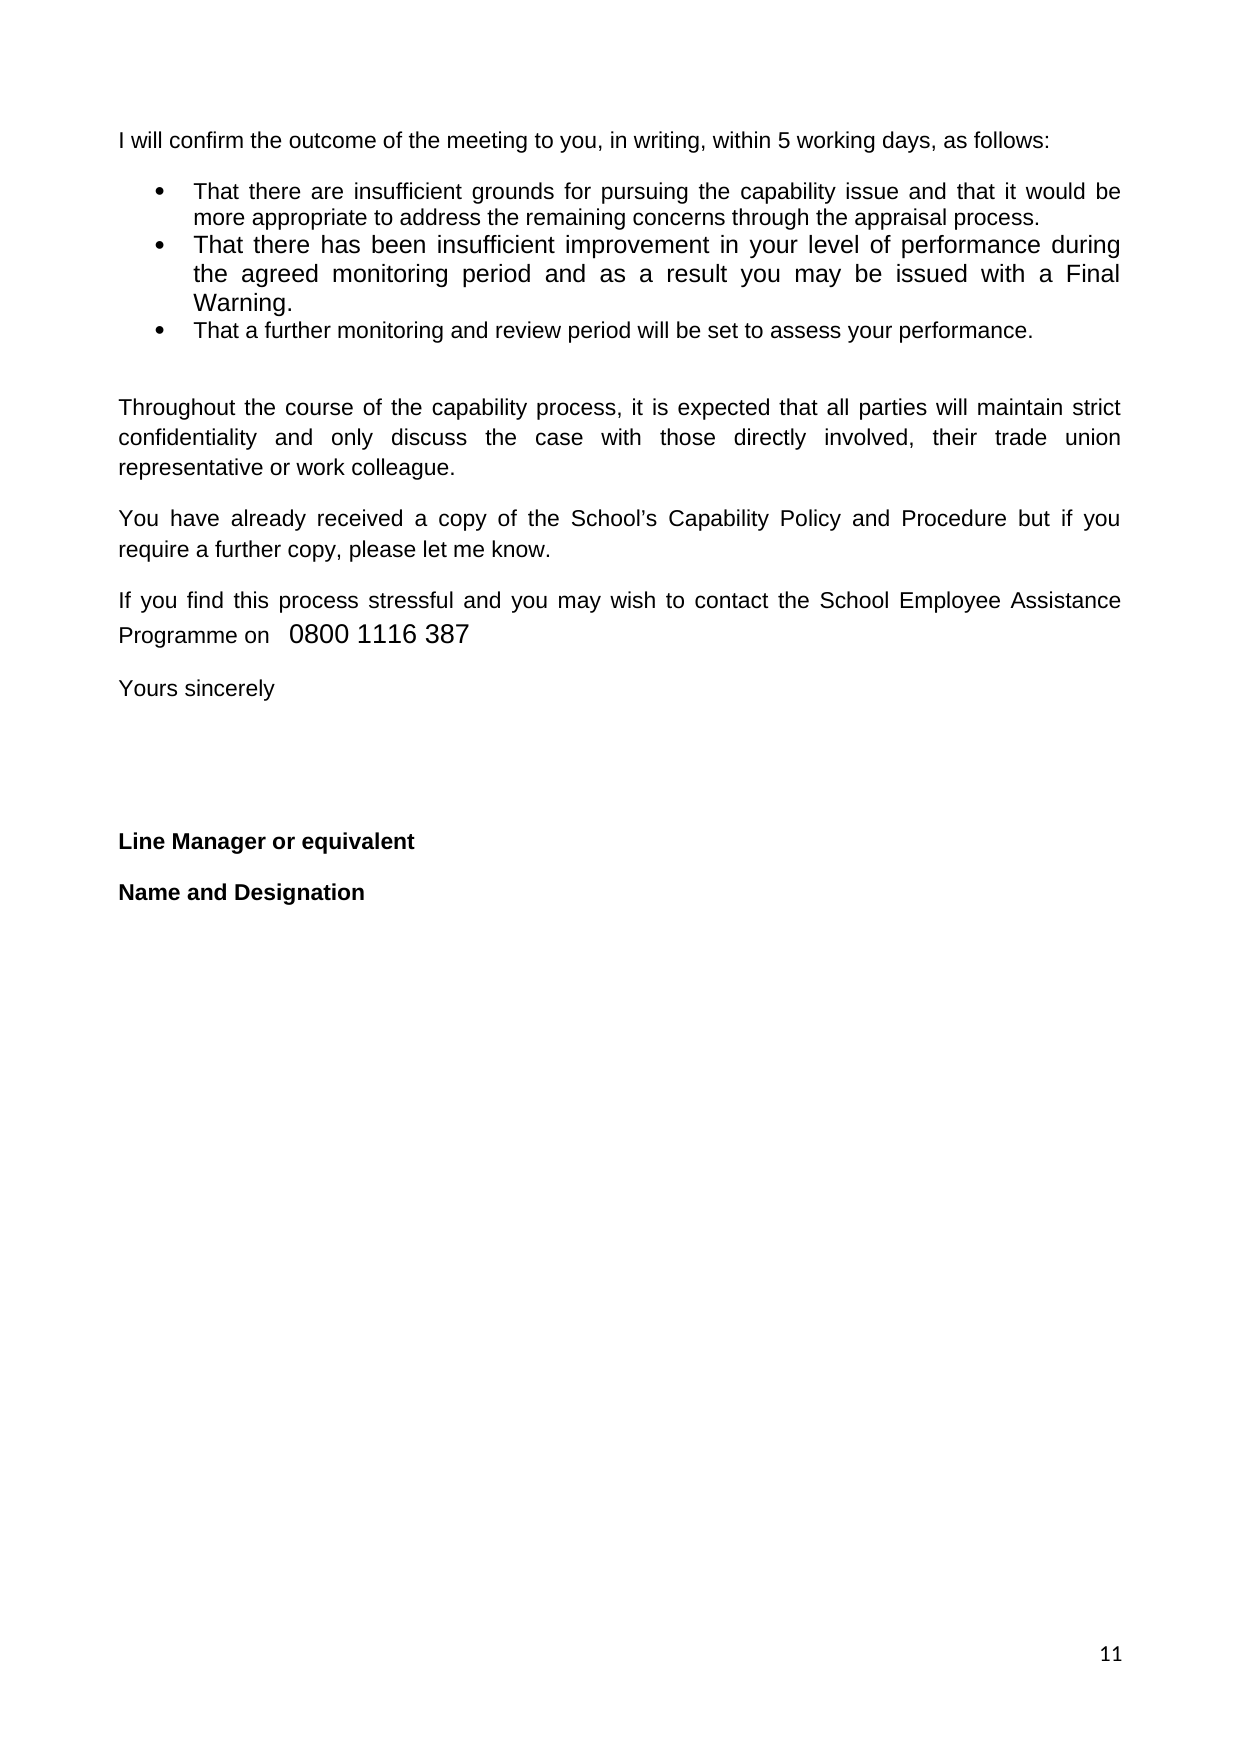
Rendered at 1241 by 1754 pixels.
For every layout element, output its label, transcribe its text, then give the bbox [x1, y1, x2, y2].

text Name and Designation [118, 879, 1122, 905]
list That there are insufficient grounds for pursuing the capability issue and that it would be more appropriate to address the remaining concerns through the appraisal process. [156, 178, 1122, 230]
text Line Manager or equivalent [118, 828, 1122, 854]
text You have already received a copy of the School’s Capability Policy and Procedure but if you require a further copy, please let me know. [118, 505, 1122, 562]
list That there has been insufficient improvement in your level of performance during the agreed monitoring period and as a result you may be issued with a Final Warning. [156, 230, 1122, 317]
text I will confirm the outcome of the meeting to you, in writing, within 5 working days, as follows: [118, 127, 1122, 153]
text Throughout the course of the capability process, it is expected that all parties will maintain strict confidentiality and only discuss the case with those directly involved, their trade union representative or work colleague. [118, 394, 1122, 481]
list That a further monitoring and review period will be set to assess your performance. [156, 317, 1122, 343]
text If you find this process stressful and you may wish to contact the School Employee Assistance Programme on 0800 1116 387 [118, 587, 1122, 649]
text Yours sincerely [118, 674, 1122, 701]
